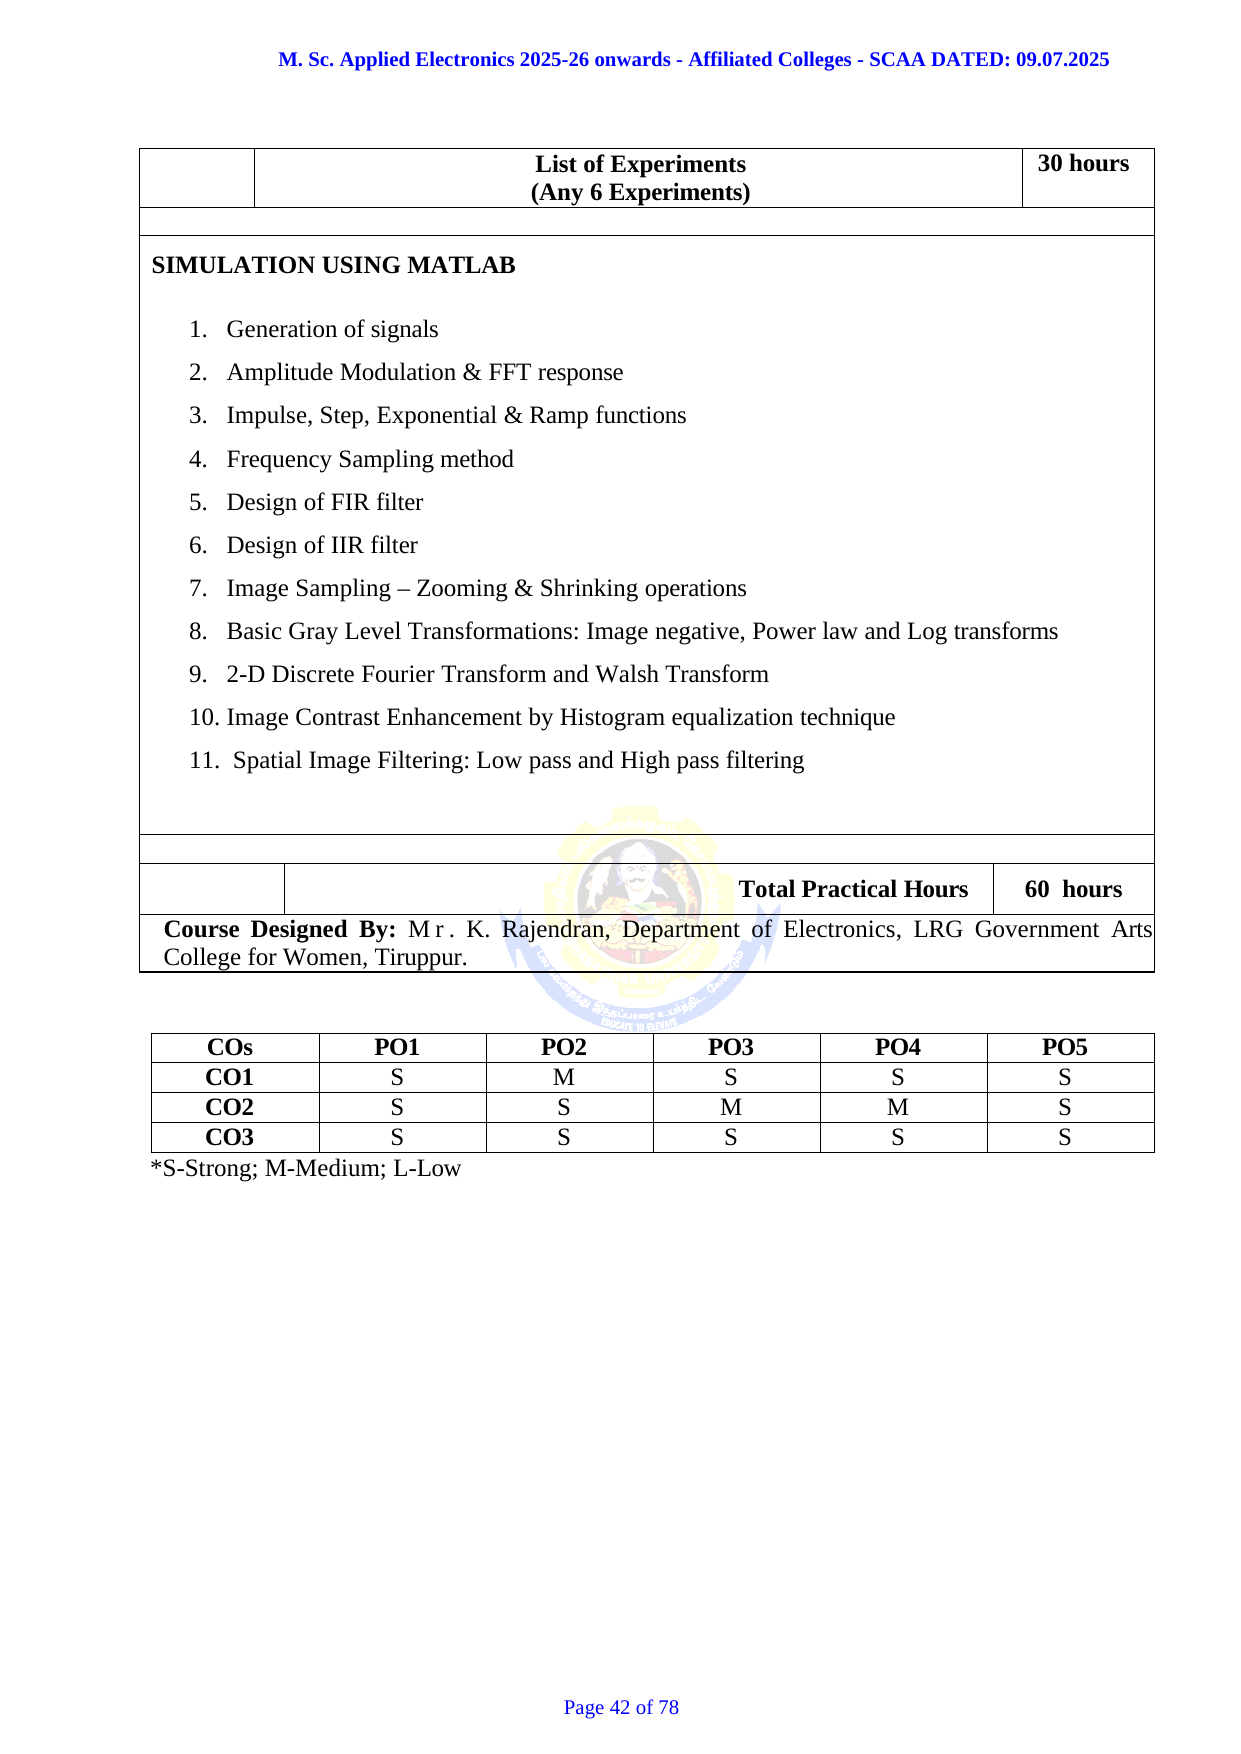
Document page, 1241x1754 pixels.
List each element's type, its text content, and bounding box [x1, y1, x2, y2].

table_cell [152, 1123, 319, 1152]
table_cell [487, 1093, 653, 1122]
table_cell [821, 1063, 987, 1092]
table_header PO1 [320, 1034, 486, 1062]
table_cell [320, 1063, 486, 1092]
table_cell [140, 835, 1154, 862]
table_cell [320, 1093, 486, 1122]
table_cell SIMULATION USING MATLAB Generation of signals Amplitude Modulation & FFT response Impulse, Step, Exponential & Ramp functions Frequency Sampling method Design of FIR filter Design of IIR filter Image Sampling – Zooming & Shrinking operations Basic Gray Level Transformations: Image negative, Power law and Log transforms 2-D Discrete Fourier Transform and Walsh Transform Image Contrast Enhancement by Histogram equalization technique Spatial Image Filtering: Low pass and High pass filtering [140, 236, 1154, 834]
table_cell CO1 [152, 1063, 319, 1092]
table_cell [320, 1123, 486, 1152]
table_header PO5 [988, 1034, 1154, 1062]
table_cell Course Designed By: Mr. K. Rajendran, Department of Electronics, LRG Government Arts College for Women, Tiruppur. [140, 915, 1154, 971]
table_header [140, 149, 254, 207]
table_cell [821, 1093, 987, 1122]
table_header PO4 [821, 1034, 987, 1062]
table_cell [140, 208, 1154, 235]
text *S-Strong; M-Medium; L-Low [150, 1153, 1171, 1182]
table_header COs [152, 1034, 319, 1062]
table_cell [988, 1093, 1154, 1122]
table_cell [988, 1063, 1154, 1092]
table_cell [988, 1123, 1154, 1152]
table_header PO2 [487, 1034, 653, 1062]
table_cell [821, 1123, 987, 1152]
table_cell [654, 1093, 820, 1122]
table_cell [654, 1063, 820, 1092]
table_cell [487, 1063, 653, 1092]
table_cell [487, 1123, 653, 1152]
table_cell Total Practical Hours [285, 864, 993, 914]
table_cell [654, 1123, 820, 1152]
table_header PO3 [654, 1034, 820, 1062]
table_header 30 hours [1023, 149, 1154, 207]
table_header List of Experiments (Any 6 Experiments) [255, 149, 1022, 207]
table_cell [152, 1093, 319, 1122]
table_cell 60 hours [994, 864, 1154, 914]
table_cell [140, 864, 284, 914]
